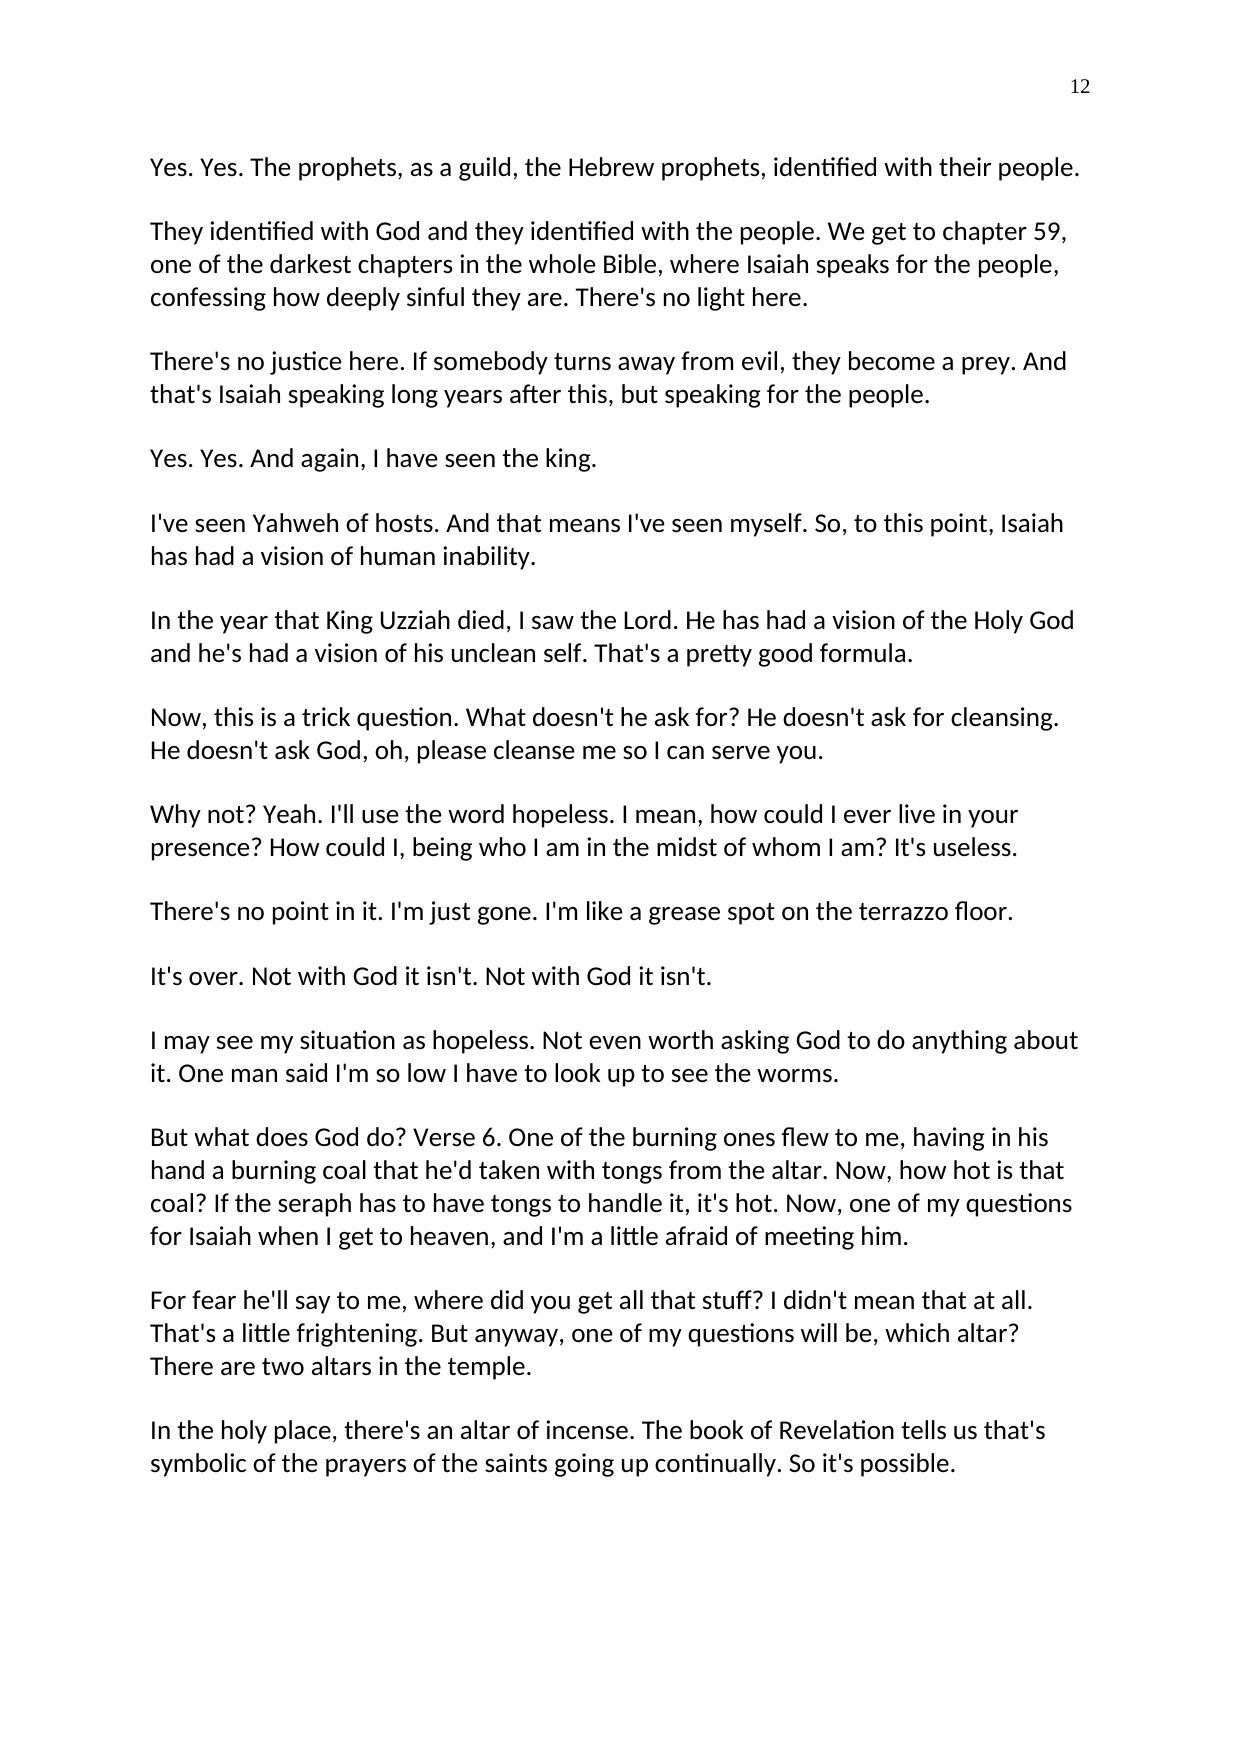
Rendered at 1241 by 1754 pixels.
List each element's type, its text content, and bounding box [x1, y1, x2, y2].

text In the year that King Uzziah died, I saw the Lord. He has had a vision of the Holy God and he's had a vision of his unclean self. That's a pretty good formula. [150, 603, 1090, 669]
text Yes. Yes. The prophets, as a guild, the Hebrew prophets, identified with their people. [150, 150, 1090, 183]
text There's no justice here. If somebody turns away from evil, they become a prey. And that's Isaiah speaking long years after this, but speaking for the people. [150, 344, 1090, 410]
text Why not? Yeah. I'll use the word hopeless. I mean, how could I ever live in your presence? How could I, being who I am in the midst of whom I am? It's useless. [150, 797, 1090, 863]
text There's no point in it. I'm just gone. I'm like a grease spot on the terrazzo floor. [150, 894, 1090, 927]
text Yes. Yes. And again, I have seen the king. [150, 442, 1090, 474]
text Now, this is a trick question. What doesn't he ask for? He doesn't ask for cleansing. He doesn't ask God, oh, please cleanse me so I can serve you. [150, 700, 1090, 766]
text They identified with God and they identified with the people. We get to chapter 59, one of the darkest chapters in the whole Bible, where Isaiah speaks for the people, confessing how deeply sinful they are. There's no light here. [150, 214, 1090, 313]
text I may see my situation as hopeless. Not even worth asking God to do anything about it. One man said I'm so low I have to look up to see the worms. [150, 1023, 1090, 1089]
text In the holy place, there's an altar of incense. The book of Revelation tells us that's symbolic of the prayers of the saints going up continually. So it's possible. [150, 1413, 1090, 1479]
text I've seen Yahweh of hosts. And that means I've seen myself. So, to this point, Isaiah has had a vision of human inability. [150, 506, 1090, 572]
text For fear he'll say to me, where did you get all that stuff? I didn't mean that at all. That's a little frightening. But anyway, one of my questions will be, which altar? There are two altars in the temple. [150, 1283, 1090, 1382]
text It's over. Not with God it isn't. Not with God it isn't. [150, 959, 1090, 992]
text But what does God do? Verse 6. One of the burning ones flew to me, having in his hand a burning coal that he'd taken with tongs from the altar. Now, how hot is that coal? If the seraph has to have tongs to handle it, it's hot. Now, one of my questions for Isaiah when I get to heaven, and I'm a little afraid of meeting him. [150, 1120, 1090, 1252]
